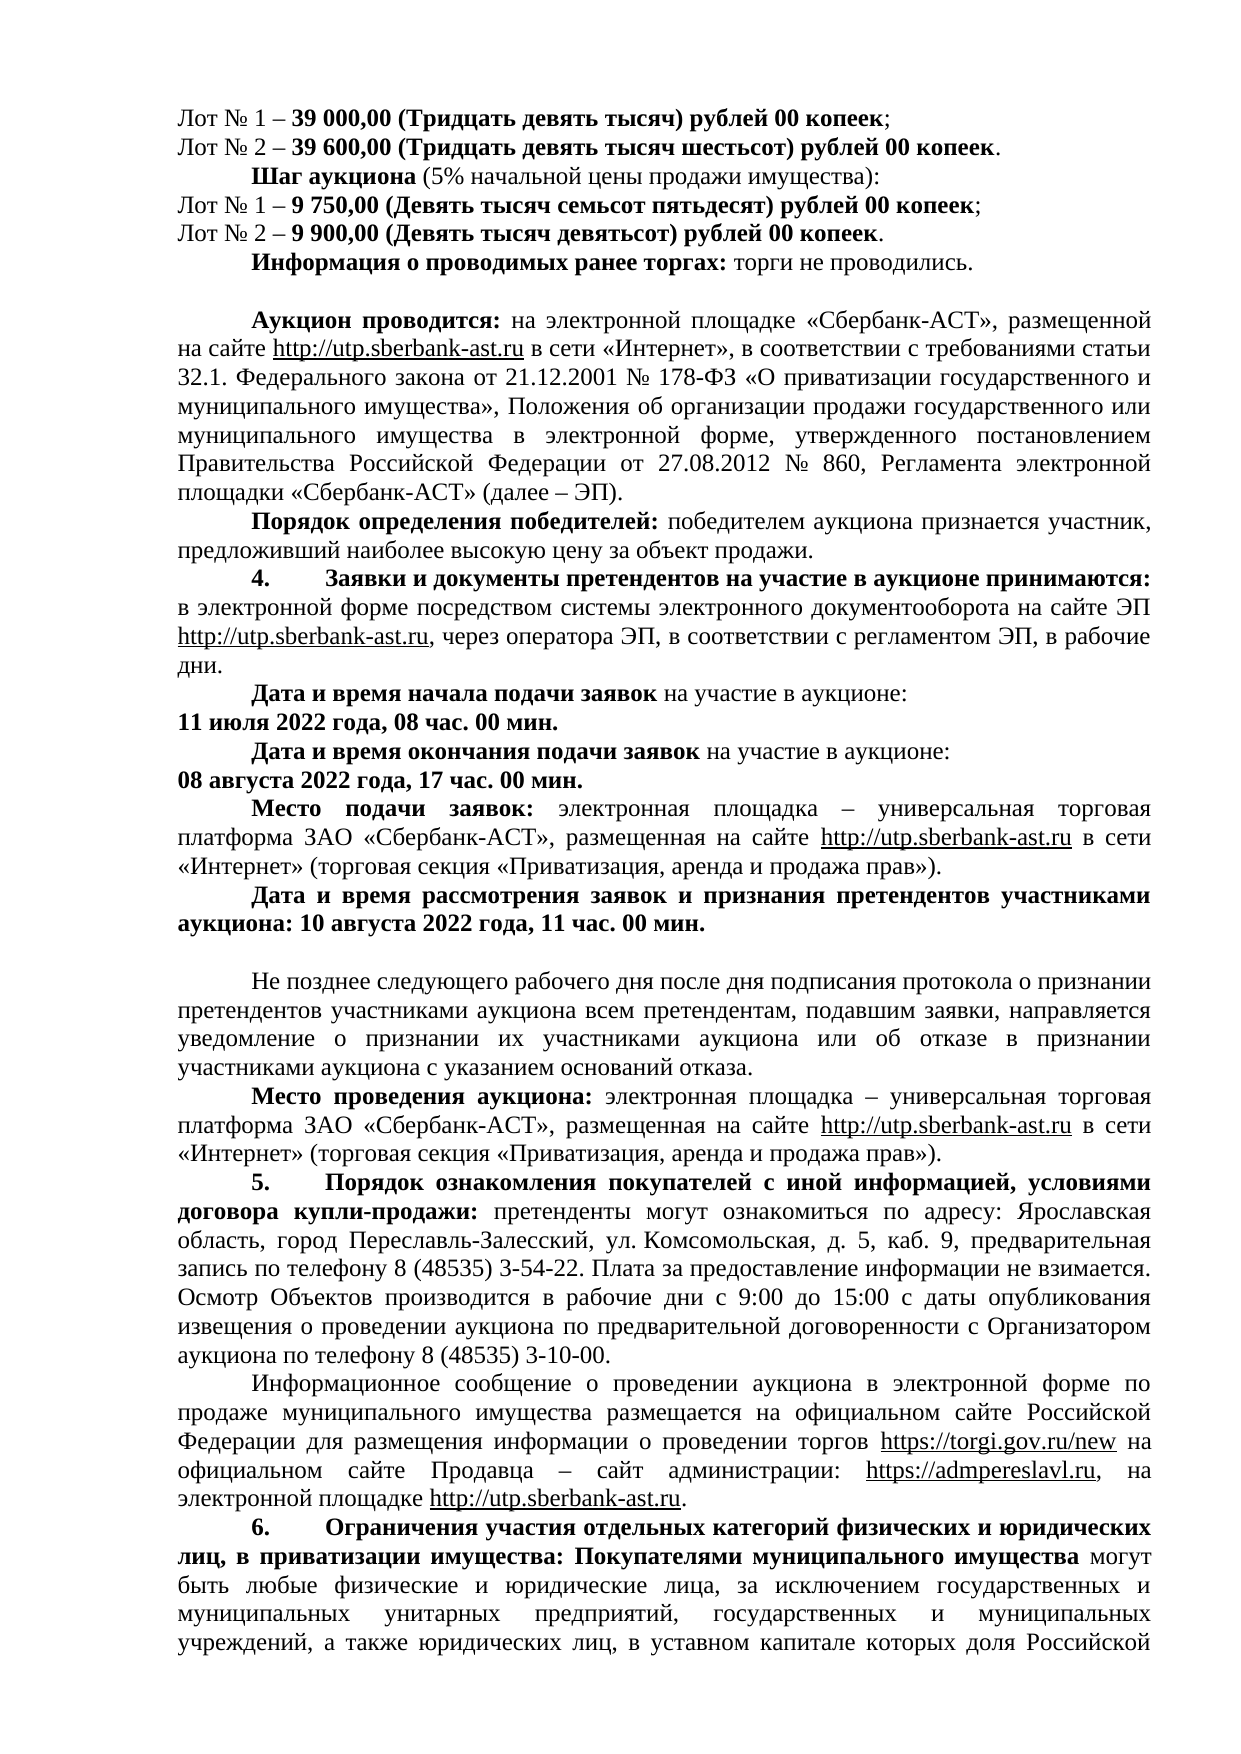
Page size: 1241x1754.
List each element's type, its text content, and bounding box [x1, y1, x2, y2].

text Лот № 2 – 39 600,00 (Тридцать девять тысяч шестьсот) рублей 00 копеек. [177, 132, 1152, 161]
text Дата и время начала подачи заявок на участие в аукционе: [177, 678, 1152, 707]
text 4. Заявки и документы претендентов на участие в аукционе принимаются: в электронной форме посредством системы электронного документооборота на сайте ЭП http://utp.sberbank-ast.ru, через оператора ЭП, в соответствии с регламентом ЭП, в рабочие дни. [177, 563, 1152, 678]
text Лот № 2 – 9 900,00 (Девять тысяч девятьсот) рублей 00 копеек. [177, 218, 1152, 247]
text Аукцион проводится: на электронной площадке «Сбербанк-АСТ», размещенной на сайте http://utp.sberbank-ast.ru в сети «Интернет», в соответствии с требованиями статьи 32.1. Федерального закона от 21.12.2001 № 178-ФЗ «О приватизации государственного и муниципального имущества», Положения об организации продажи государственного или муниципального имущества в электронной форме, утвержденного постановлением Правительства Российской Федерации от 27.08.2012 № 860, Регламента электронной площадки «Сбербанк-АСТ» (далее – ЭП). [177, 305, 1152, 506]
text Информация о проводимых ранее торгах: торги не проводились. [177, 247, 1152, 276]
text Место проведения аукциона: электронная площадка – универсальная торговая платформа ЗАО «Сбербанк-АСТ», размещенная на сайте http://utp.sberbank-ast.ru в сети «Интернет» (торговая секция «Приватизация, аренда и продажа прав»). [177, 1081, 1152, 1167]
text Лот № 1 – 9 750,00 (Девять тысяч семьсот пятьдесят) рублей 00 копеек; [177, 190, 1152, 218]
text 08 августа 2022 года, 17 час. 00 мин. [177, 765, 1152, 793]
text Информационное сообщение о проведении аукциона в электронной форме по продаже муниципального имущества размещается на официальном сайте Российской Федерации для размещения информации о проведении торгов https://torgi.gov.ru/new на официальном сайте Продавца – сайт администрации: https://admpereslavl.ru, на электронной площадке http://utp.sberbank-ast.ru. [177, 1368, 1152, 1512]
text Место подачи заявок: электронная площадка – универсальная торговая платформа ЗАО «Сбербанк-АСТ», размещенная на сайте http://utp.sberbank-ast.ru в сети «Интернет» (торговая секция «Приватизация, аренда и продажа прав»). [177, 793, 1152, 880]
text Не позднее следующего рабочего дня после дня подписания протокола о признании претендентов участниками аукциона всем претендентам, подавшим заявки, направляется уведомление о признании их участниками аукциона или об отказе в признании участниками аукциона с указанием оснований отказа. [177, 966, 1152, 1081]
text Порядок определения победителей: победителем аукциона признается участник, предложивший наиболее высокую цену за объект продажи. [177, 506, 1152, 563]
text 11 июля 2022 года, 08 час. 00 мин. [177, 707, 1152, 736]
text Дата и время окончания подачи заявок на участие в аукционе: [177, 736, 1152, 765]
text Лот № 1 – 39 000,00 (Тридцать девять тысяч) рублей 00 копеек; [177, 103, 1152, 132]
text Шаг аукциона (5% начальной цены продажи имущества): [177, 161, 1152, 190]
text 5. Порядок ознакомления покупателей с иной информацией, условиями договора купли-продажи: претенденты могут ознакомиться по адресу: Ярославская область, город Переславль-Залесский, ул. Комсомольская, д. 5, каб. 9, предварительная запись по телефону 8 (48535) 3-54-22. Плата за предоставление информации не взимается. Осмотр Объектов производится в рабочие дни с 9:00 до 15:00 с даты опубликования извещения о проведении аукциона по предварительной договоренности с Организатором аукциона по телефону 8 (48535) 3-10-00. [177, 1167, 1152, 1368]
text Дата и время рассмотрения заявок и признания претендентов участниками аукциона: 10 августа 2022 года, 11 час. 00 мин. [177, 880, 1152, 937]
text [177, 1512, 1152, 1656]
